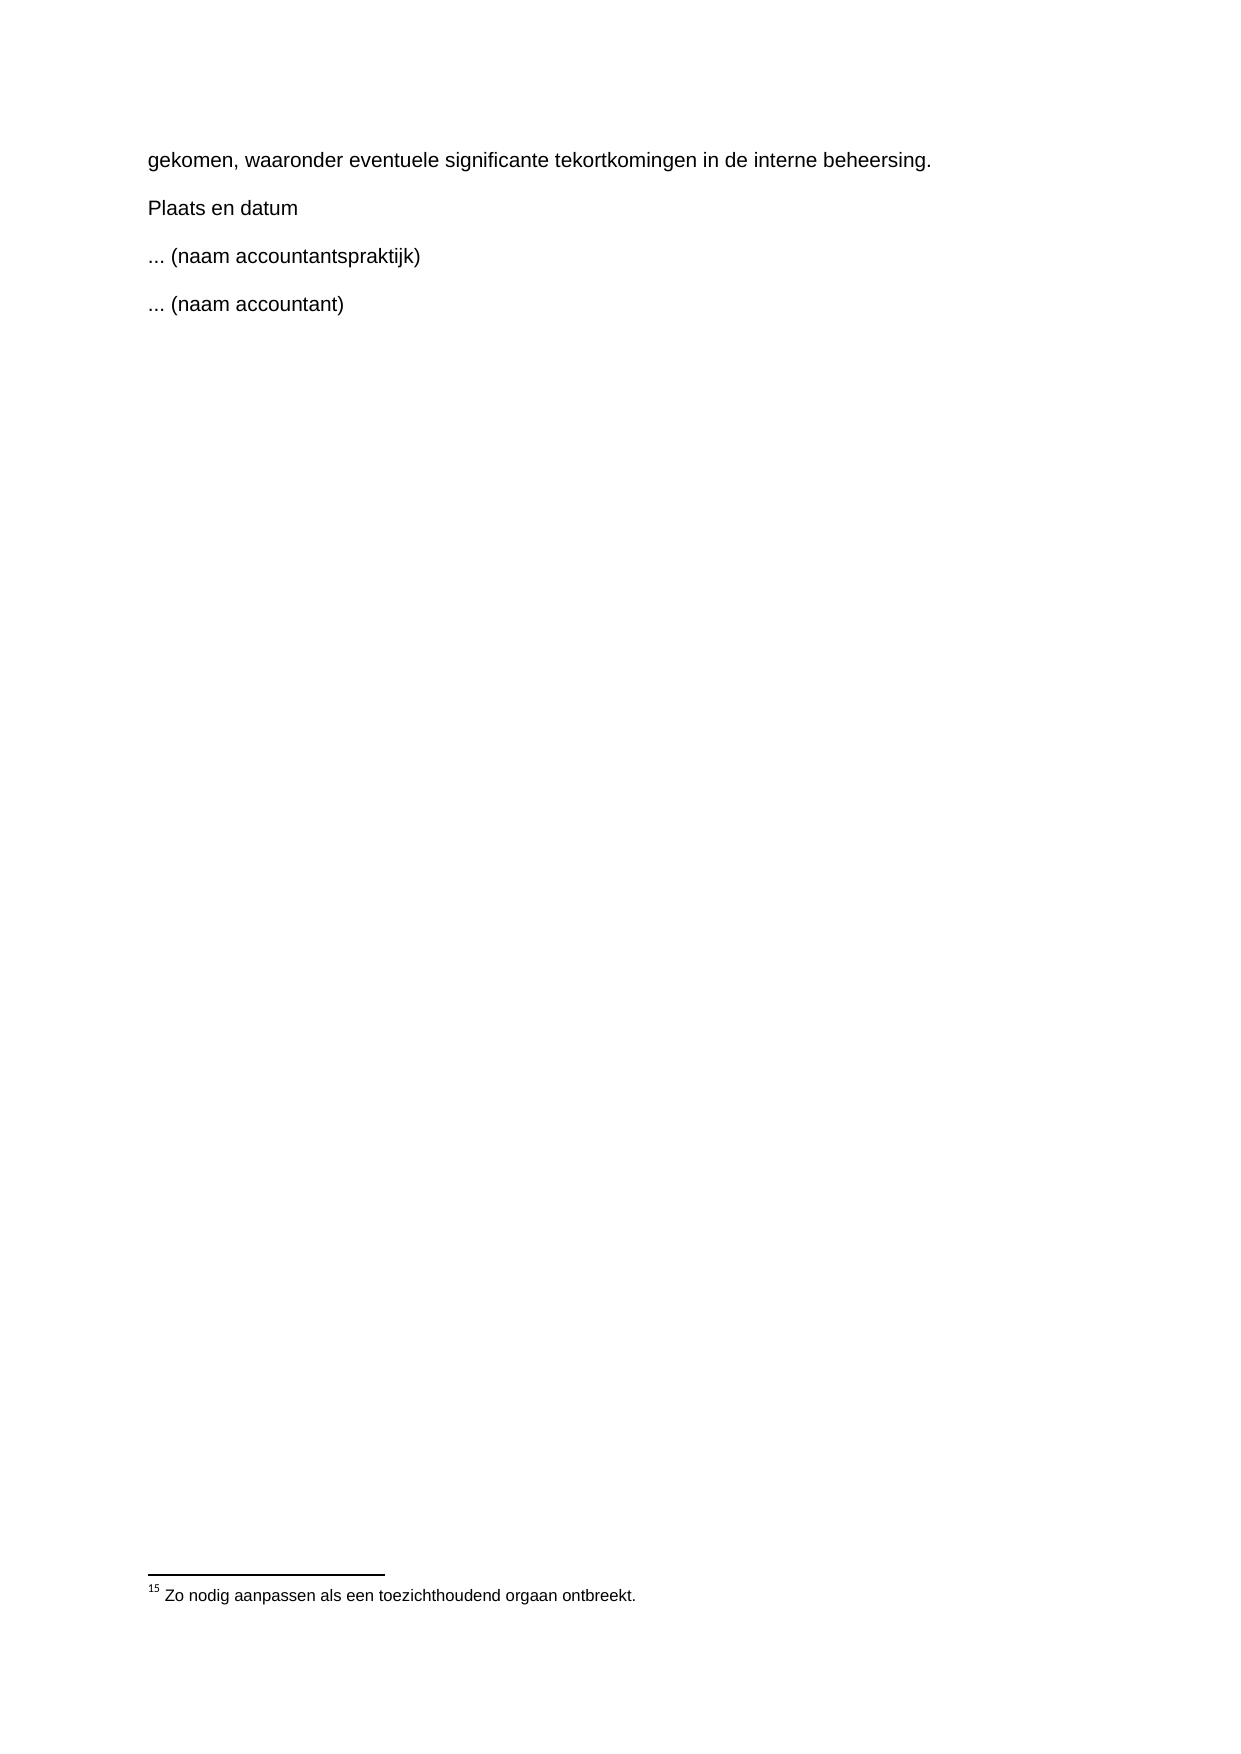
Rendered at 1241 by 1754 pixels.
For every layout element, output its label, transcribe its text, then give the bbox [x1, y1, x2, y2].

text ... (naam accountant) [148, 291, 1093, 315]
text ... (naam accountantspraktijk) [148, 243, 1093, 267]
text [148, 148, 1093, 172]
text Plaats en datum [148, 196, 1093, 219]
